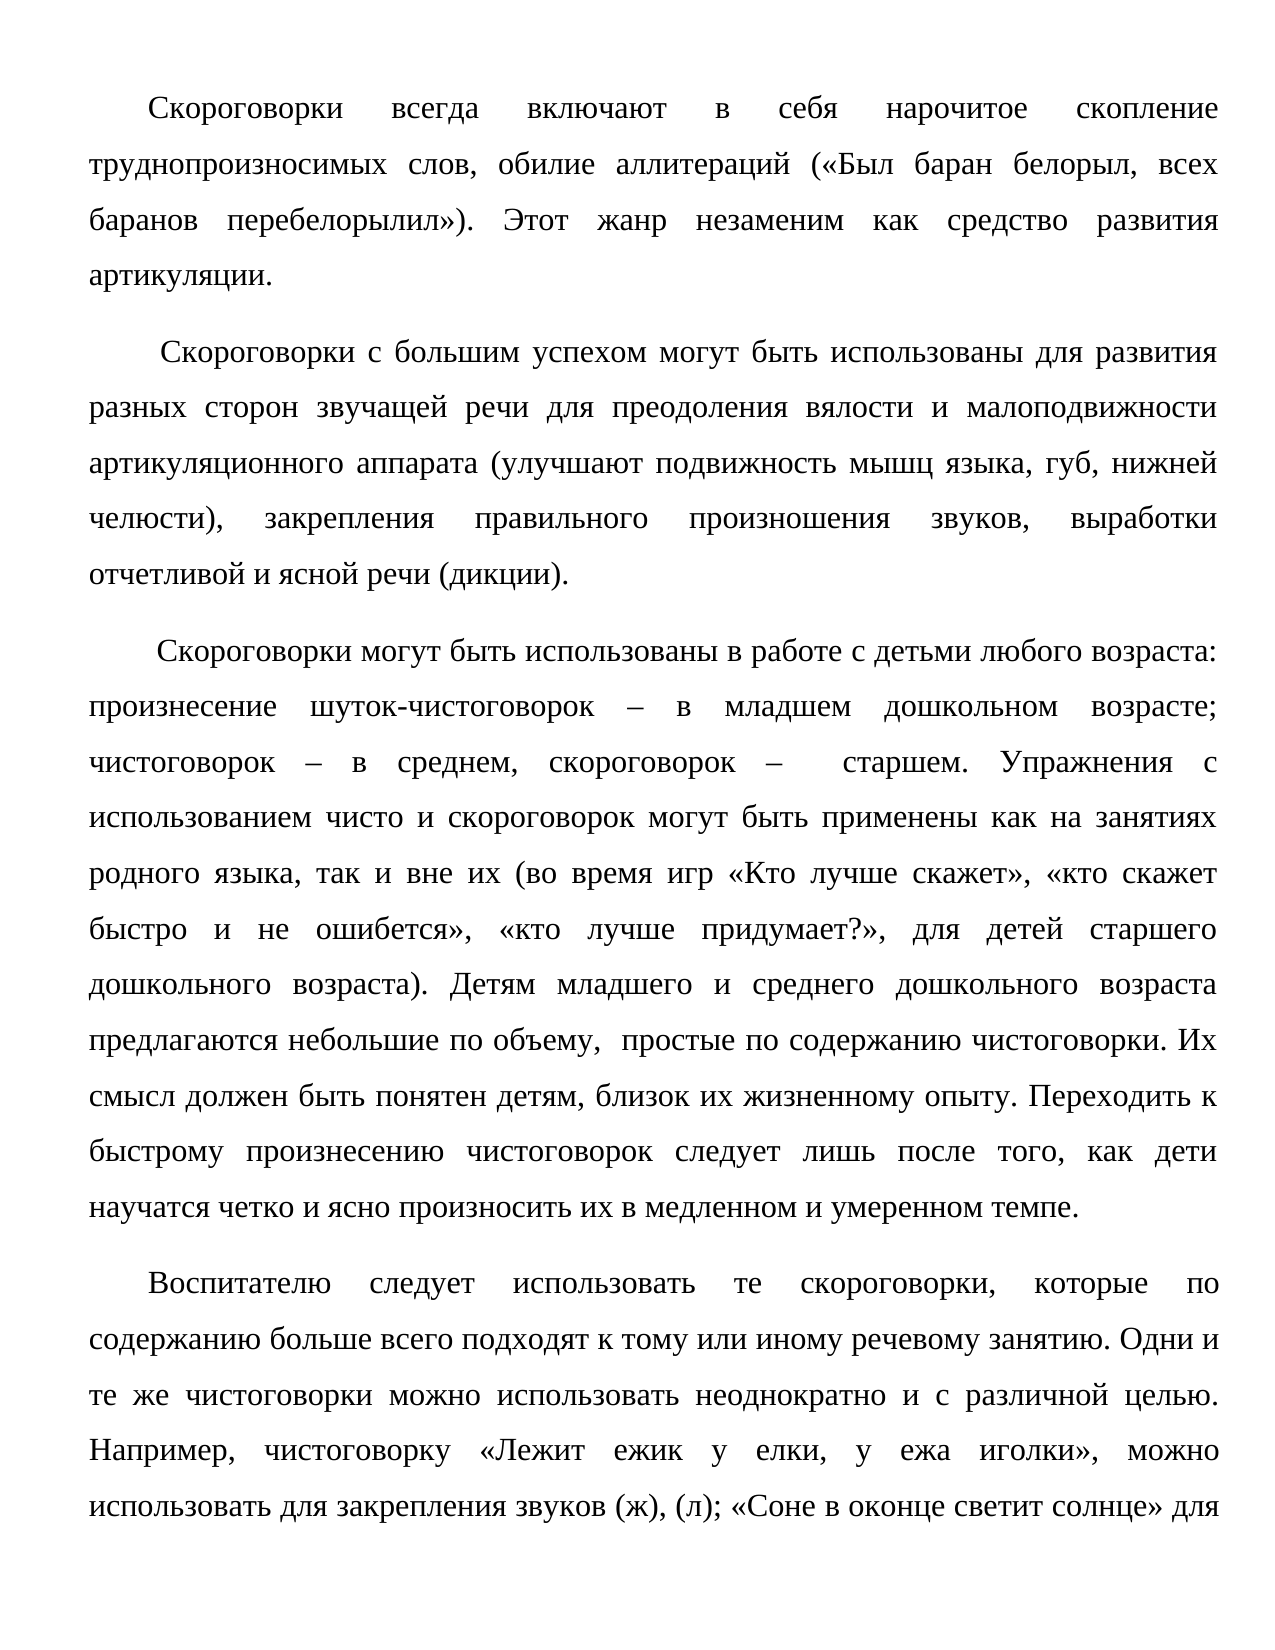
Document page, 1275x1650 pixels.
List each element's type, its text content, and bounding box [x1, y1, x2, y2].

text Скороговорки с большим успехом могут быть использованы для развития разных сторон звучащей речи для преодоления вялости и малоподвижности артикуляционного аппарата (улучшают подвижность мышц языка, губ, нижней челюсти), закрепления правильного произношения звуков, выработки отчетливой и ясной речи (дикции). [88, 332, 1219, 591]
text Скороговорки могут быть использованы в работе с детьми любого возраста: произнесение шуток-чистоговорок – в младшем дошкольном возрасте; чистоговорок – в среднем, скороговорок – старшем. Упражнения с использованием чисто и скороговорок могут быть применены как на занятиях родного языка, так и вне их (во время игр «Кто лучше скажет», «кто скажет быстро и не ошибется», «кто лучше придумает?», для детей старшего дошкольного возраста). Детям младшего и среднего дошкольного возраста предлагаются небольшие по объему, простые по содержанию чистоговорки. Их смысл должен быть понятен детям, близок их жизненному опыту. Переходить к быстрому произнесению чистоговорок следует лишь после того, как дети научатся четко и ясно произносить их в медленном и умеренном темпе. [88, 631, 1219, 1224]
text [88, 1263, 1221, 1523]
text Скороговорки всегда включают в себя нарочитое скопление труднопроизносимых слов, обилие аллитераций («Был баран белорыл, всех баранов перебелорылил»). Этот жанр незаменим как средство развития артикуляции. [88, 88, 1220, 292]
